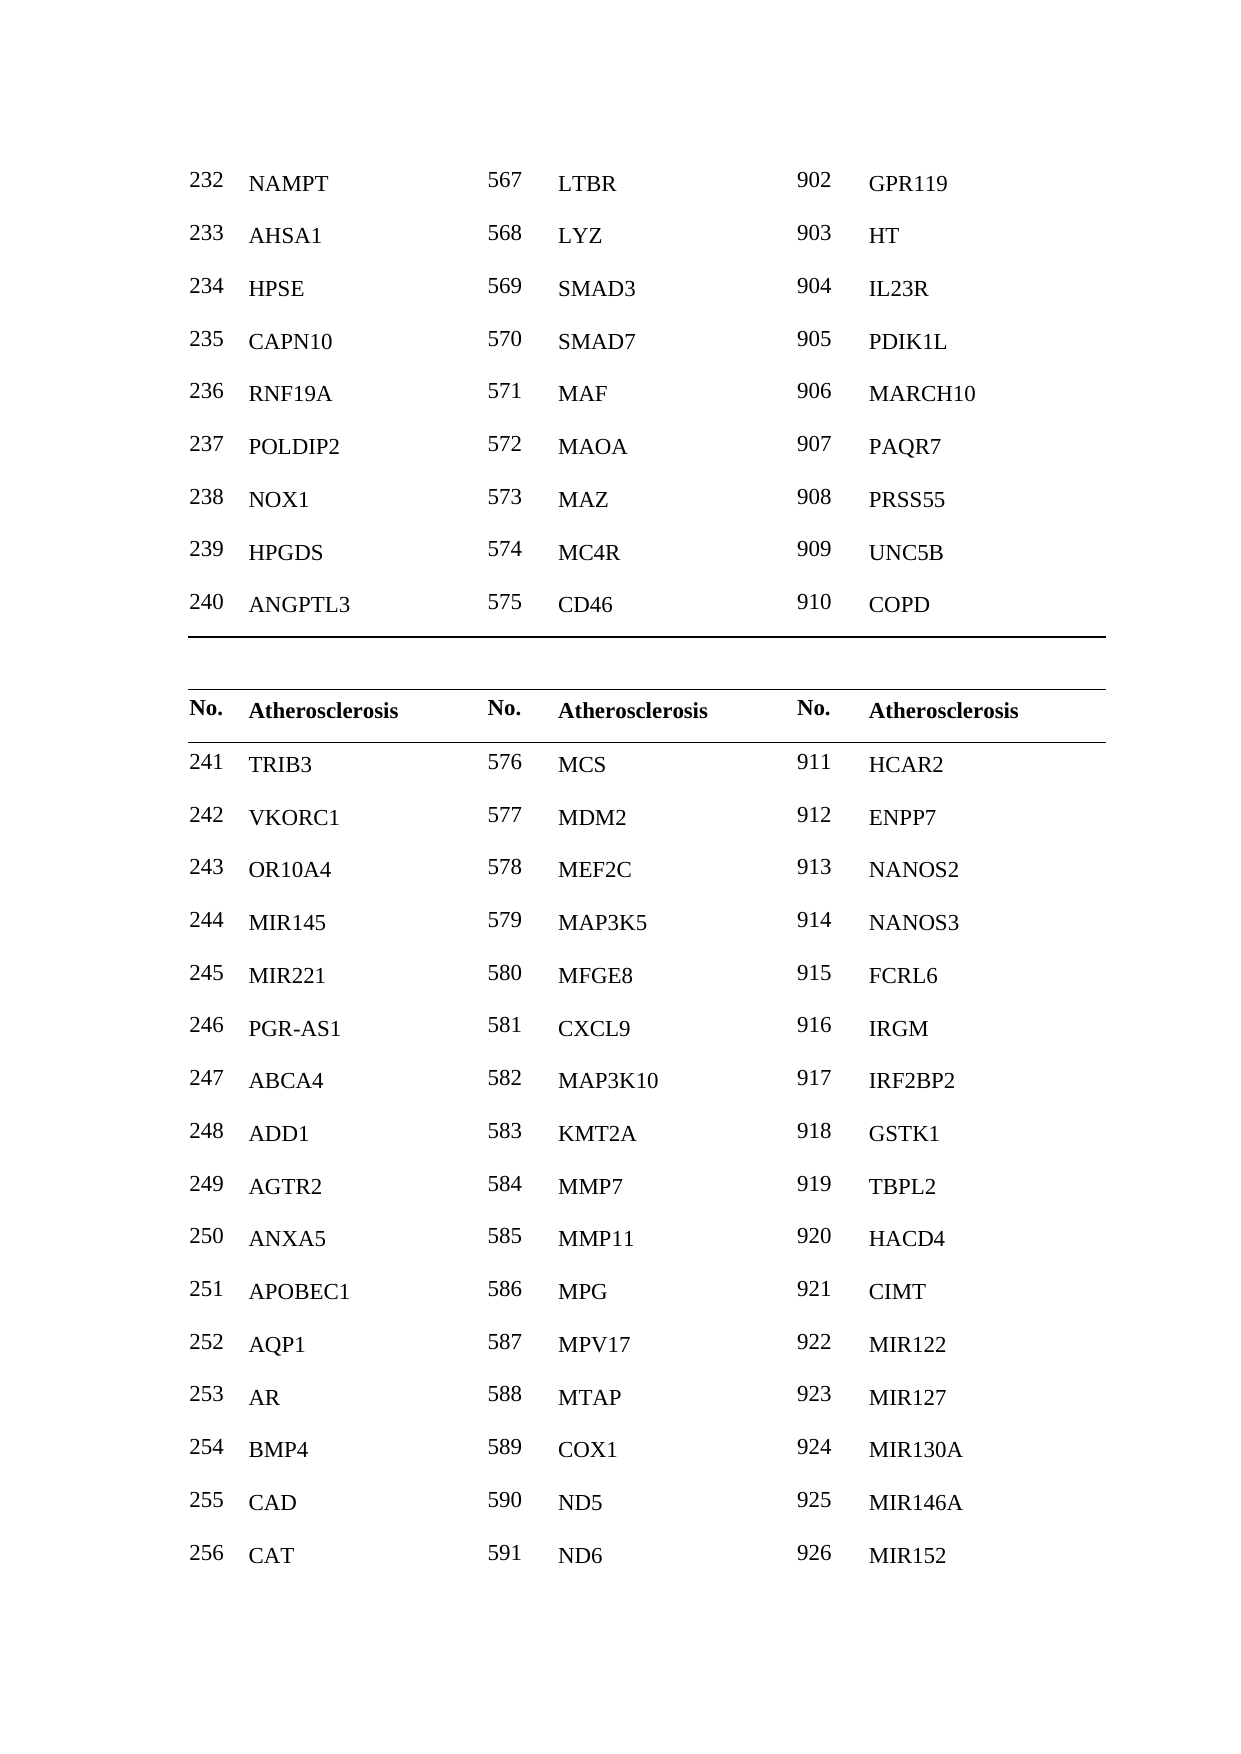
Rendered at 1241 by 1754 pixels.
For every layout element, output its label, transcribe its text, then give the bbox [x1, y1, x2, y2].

table_cell 586 [486, 1270, 556, 1323]
table_cell 914 [795, 901, 867, 954]
table_cell 580 [486, 954, 556, 1007]
table_cell 589 [486, 1429, 556, 1481]
table_cell 249 [188, 1165, 247, 1218]
table_cell IRF2BP2 [867, 1060, 1106, 1112]
table_cell 591 [486, 1534, 556, 1587]
table_cell MAP3K10 [556, 1060, 795, 1112]
table_cell 920 [795, 1218, 867, 1270]
table_cell 902 [795, 162, 867, 215]
table_cell AHSA1 [247, 215, 486, 267]
table_cell 568 [486, 215, 556, 267]
table_cell CAT [247, 1534, 486, 1587]
table_cell MC4R [556, 531, 795, 584]
table_cell 246 [188, 1007, 247, 1059]
table_cell ANXA5 [247, 1218, 486, 1270]
table_cell MTAP [556, 1376, 795, 1428]
table_cell MDM2 [556, 796, 795, 849]
table_cell 248 [188, 1112, 247, 1165]
table_cell MIR130A [867, 1429, 1106, 1481]
table_cell 247 [188, 1060, 247, 1112]
table_cell 926 [795, 1534, 867, 1587]
table_cell HPGDS [247, 531, 486, 584]
table_cell TRIB3 [247, 743, 486, 796]
table_cell ADD1 [247, 1112, 486, 1165]
table_cell MIR146A [867, 1481, 1106, 1534]
table_cell MIR122 [867, 1323, 1106, 1376]
table_cell 908 [795, 478, 867, 531]
table_cell 581 [486, 1007, 556, 1059]
table_cell 569 [486, 268, 556, 320]
table_cell 907 [795, 426, 867, 478]
table_cell ENPP7 [867, 796, 1106, 849]
table_cell COX1 [556, 1429, 795, 1481]
table_cell 585 [486, 1218, 556, 1270]
table_cell NOX1 [247, 478, 486, 531]
table_cell 911 [795, 743, 867, 796]
table_cell GSTK1 [867, 1112, 1106, 1165]
table_cell 588 [486, 1376, 556, 1428]
table_cell ND5 [556, 1481, 795, 1534]
table_cell RNF19A [247, 373, 486, 426]
table_cell AQP1 [247, 1323, 486, 1376]
table_cell AGTR2 [247, 1165, 486, 1218]
table_cell IL23R [867, 268, 1106, 320]
table_cell 573 [486, 478, 556, 531]
table_cell MARCH10 [867, 373, 1106, 426]
table_cell MMP7 [556, 1165, 795, 1218]
table_cell MIR127 [867, 1376, 1106, 1428]
table_cell NAMPT [247, 162, 486, 215]
table_cell MAP3K5 [556, 901, 795, 954]
table_cell 583 [486, 1112, 556, 1165]
table_cell CAD [247, 1481, 486, 1534]
table_cell 235 [188, 320, 247, 373]
table_header Atherosclerosis [556, 690, 795, 742]
table_cell 917 [795, 1060, 867, 1112]
table_cell SMAD3 [556, 268, 795, 320]
table_cell OR10A4 [247, 849, 486, 901]
table_cell GPR119 [867, 162, 1106, 215]
table_cell KMT2A [556, 1112, 795, 1165]
table_cell 905 [795, 320, 867, 373]
table_cell 232 [188, 162, 247, 215]
table_cell 252 [188, 1323, 247, 1376]
table_cell 244 [188, 901, 247, 954]
table_cell CD46 [556, 584, 795, 636]
table_cell 240 [188, 584, 247, 636]
table_header No. [795, 690, 867, 742]
table_header Atherosclerosis [867, 690, 1106, 742]
table_cell MMP11 [556, 1218, 795, 1270]
table_cell CAPN10 [247, 320, 486, 373]
table_cell 918 [795, 1112, 867, 1165]
table_cell 253 [188, 1376, 247, 1428]
table_cell POLDIP2 [247, 426, 486, 478]
table_cell HACD4 [867, 1218, 1106, 1270]
table_cell 254 [188, 1429, 247, 1481]
table_cell 576 [486, 743, 556, 796]
table_cell 912 [795, 796, 867, 849]
table_cell MEF2C [556, 849, 795, 901]
table_cell MIR221 [247, 954, 486, 1007]
table_cell MPV17 [556, 1323, 795, 1376]
table_cell 236 [188, 373, 247, 426]
table_cell ANGPTL3 [247, 584, 486, 636]
table_header No. [188, 690, 247, 742]
table_cell UNC5B [867, 531, 1106, 584]
table_cell 233 [188, 215, 247, 267]
table_cell 582 [486, 1060, 556, 1112]
table_cell NANOS2 [867, 849, 1106, 901]
table_cell 251 [188, 1270, 247, 1323]
table_cell 572 [486, 426, 556, 478]
table_cell BMP4 [247, 1429, 486, 1481]
table_cell 904 [795, 268, 867, 320]
table_cell CIMT [867, 1270, 1106, 1323]
table_cell PDIK1L [867, 320, 1106, 373]
table_cell 242 [188, 796, 247, 849]
table_cell 234 [188, 268, 247, 320]
table_cell CXCL9 [556, 1007, 795, 1059]
table_cell 575 [486, 584, 556, 636]
table_cell FCRL6 [867, 954, 1106, 1007]
table_cell 256 [188, 1534, 247, 1587]
table_cell 574 [486, 531, 556, 584]
table_cell ABCA4 [247, 1060, 486, 1112]
table_cell 584 [486, 1165, 556, 1218]
table_cell 903 [795, 215, 867, 267]
table_cell 921 [795, 1270, 867, 1323]
table_cell 238 [188, 478, 247, 531]
table_cell 245 [188, 954, 247, 1007]
table_cell 924 [795, 1429, 867, 1481]
table_cell MAZ [556, 478, 795, 531]
table_header No. [486, 690, 556, 742]
table_cell APOBEC1 [247, 1270, 486, 1323]
table_cell NANOS3 [867, 901, 1106, 954]
table_cell 909 [795, 531, 867, 584]
table_cell VKORC1 [247, 796, 486, 849]
table_cell 915 [795, 954, 867, 1007]
table_cell 587 [486, 1323, 556, 1376]
table_cell 913 [795, 849, 867, 901]
table_cell 577 [486, 796, 556, 849]
table_cell PAQR7 [867, 426, 1106, 478]
table_cell MAF [556, 373, 795, 426]
table_cell 922 [795, 1323, 867, 1376]
table_cell AR [247, 1376, 486, 1428]
table_cell 916 [795, 1007, 867, 1059]
table_cell IRGM [867, 1007, 1106, 1059]
table_cell MPG [556, 1270, 795, 1323]
table_cell MIR145 [247, 901, 486, 954]
table_cell COPD [867, 584, 1106, 636]
table_cell 578 [486, 849, 556, 901]
table_cell LYZ [556, 215, 795, 267]
table_cell 255 [188, 1481, 247, 1534]
table_cell 923 [795, 1376, 867, 1428]
table_cell 590 [486, 1481, 556, 1534]
table_cell ND6 [556, 1534, 795, 1587]
table_cell SMAD7 [556, 320, 795, 373]
table_cell TBPL2 [867, 1165, 1106, 1218]
table_cell 910 [795, 584, 867, 636]
table_cell 243 [188, 849, 247, 901]
table_cell MAOA [556, 426, 795, 478]
table_cell MCS [556, 743, 795, 796]
table_cell HPSE [247, 268, 486, 320]
table_cell 237 [188, 426, 247, 478]
table_cell LTBR [556, 162, 795, 215]
table_cell 250 [188, 1218, 247, 1270]
table_cell 919 [795, 1165, 867, 1218]
table_cell 567 [486, 162, 556, 215]
table_cell MIR152 [867, 1534, 1106, 1587]
table_cell HT [867, 215, 1106, 267]
table_cell 239 [188, 531, 247, 584]
table_cell 579 [486, 901, 556, 954]
table_cell HCAR2 [867, 743, 1106, 796]
table_header Atherosclerosis [247, 690, 486, 742]
table_cell PRSS55 [867, 478, 1106, 531]
table_cell PGR-AS1 [247, 1007, 486, 1059]
table_cell MFGE8 [556, 954, 795, 1007]
table_cell 570 [486, 320, 556, 373]
table_cell 925 [795, 1481, 867, 1534]
table_cell 571 [486, 373, 556, 426]
table_cell 241 [188, 743, 247, 796]
table_cell 906 [795, 373, 867, 426]
